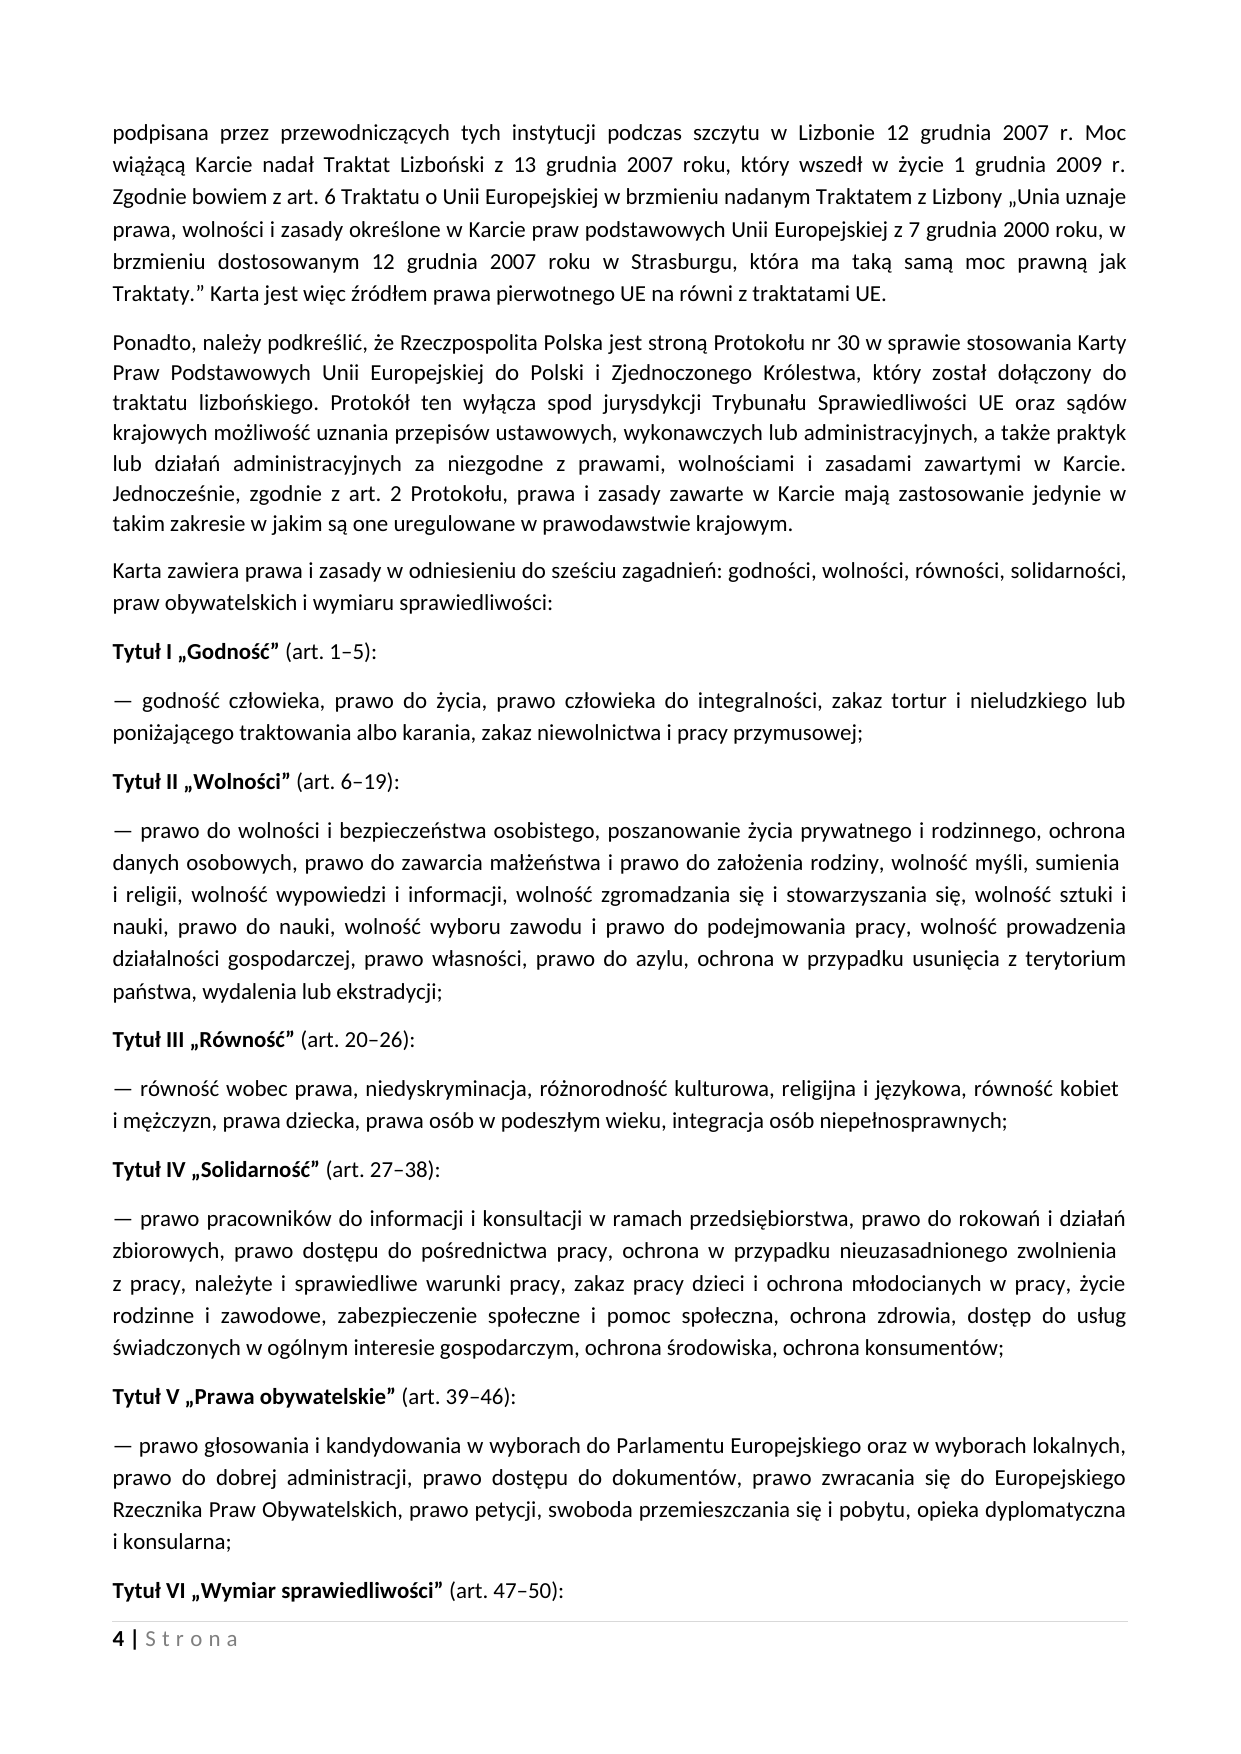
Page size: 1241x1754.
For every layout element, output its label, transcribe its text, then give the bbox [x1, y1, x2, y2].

text Tytuł II „Wolności” (art. 6–19): [112, 767, 1128, 795]
text — prawo głosowania i kandydowania w wyborach do Parlamentu Europejskiego oraz w wyborach lokalnych, prawo do dobrej administracji, prawo dostępu do dokumentów, prawo zwracania się do Europejskiego Rzecznika Praw Obywatelskich, prawo petycji, swoboda przemieszczania się i pobytu, opieka dyplomatyczna i konsularna; [112, 1431, 1128, 1555]
text Tytuł VI „Wymiar sprawiedliwości” (art. 47–50): [112, 1576, 1128, 1604]
text Tytuł V „Prawa obywatelskie” (art. 39–46): [112, 1382, 1128, 1410]
text Tytuł I „Godność” (art. 1–5): [112, 637, 1128, 665]
text Karta zawiera prawa i zasady w odniesieniu do sześciu zagadnień: godności, wolności, równości, solidarności, praw obywatelskich i wymiaru sprawiedliwości: [112, 556, 1128, 616]
text — godność człowieka, prawo do życia, prawo człowieka do integralności, zakaz tortur i nieludzkiego lub poniżającego traktowania albo karania, zakaz niewolnictwa i pracy przymusowej; [112, 686, 1128, 746]
text Tytuł IV „Solidarność” (art. 27–38): [112, 1156, 1128, 1183]
text — prawo pracowników do informacji i konsultacji w ramach przedsiębiorstwa, prawo do rokowań i działań zbiorowych, prawo dostępu do pośrednictwa pracy, ochrona w przypadku nieuzasadnionego zwolnienia z pracy, należyte i sprawiedliwe warunki pracy, zakaz pracy dzieci i ochrona młodocianych w pracy, życie rodzinne i zawodowe, zabezpieczenie społeczne i pomoc społeczna, ochrona zdrowia, dostęp do usług świadczonych w ogólnym interesie gospodarczym, ochrona środowiska, ochrona konsumentów; [112, 1204, 1128, 1361]
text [112, 118, 1128, 307]
text Ponadto, należy podkreślić, że Rzeczpospolita Polska jest stroną Protokołu nr 30 w sprawie stosowania Karty Praw Podstawowych Unii Europejskiej do Polski i Zjednoczonego Królestwa, który został dołączony do traktatu lizbońskiego. Protokół ten wyłącza spod jurysdykcji Trybunału Sprawiedliwości UE oraz sądów krajowych możliwość uznania przepisów ustawowych, wykonawczych lub administracyjnych, a także praktyk lub działań administracyjnych za niezgodne z prawami, wolnościami i zasadami zawartymi w Karcie. Jednocześnie, zgodnie z art. 2 Protokołu, prawa i zasady zawarte w Karcie mają zastosowanie jedynie w takim zakresie w jakim są one uregulowane w prawodawstwie krajowym. [112, 328, 1128, 537]
text Tytuł III „Równość” (art. 20–26): [112, 1026, 1128, 1054]
text — prawo do wolności i bezpieczeństwa osobistego, poszanowanie życia prywatnego i rodzinnego, ochrona danych osobowych, prawo do zawarcia małżeństwa i prawo do założenia rodziny, wolność myśli, sumienia i religii, wolność wypowiedzi i informacji, wolność zgromadzania się i stowarzyszania się, wolność sztuki i nauki, prawo do nauki, wolność wyboru zawodu i prawo do podejmowania pracy, wolność prowadzenia działalności gospodarczej, prawo własności, prawo do azylu, ochrona w przypadku usunięcia z terytorium państwa, wydalenia lub ekstradycji; [112, 816, 1128, 1005]
text — równość wobec prawa, niedyskryminacja, różnorodność kulturowa, religijna i językowa, równość kobiet i mężczyzn, prawa dziecka, prawa osób w podeszłym wieku, integracja osób niepełnosprawnych; [112, 1074, 1128, 1135]
